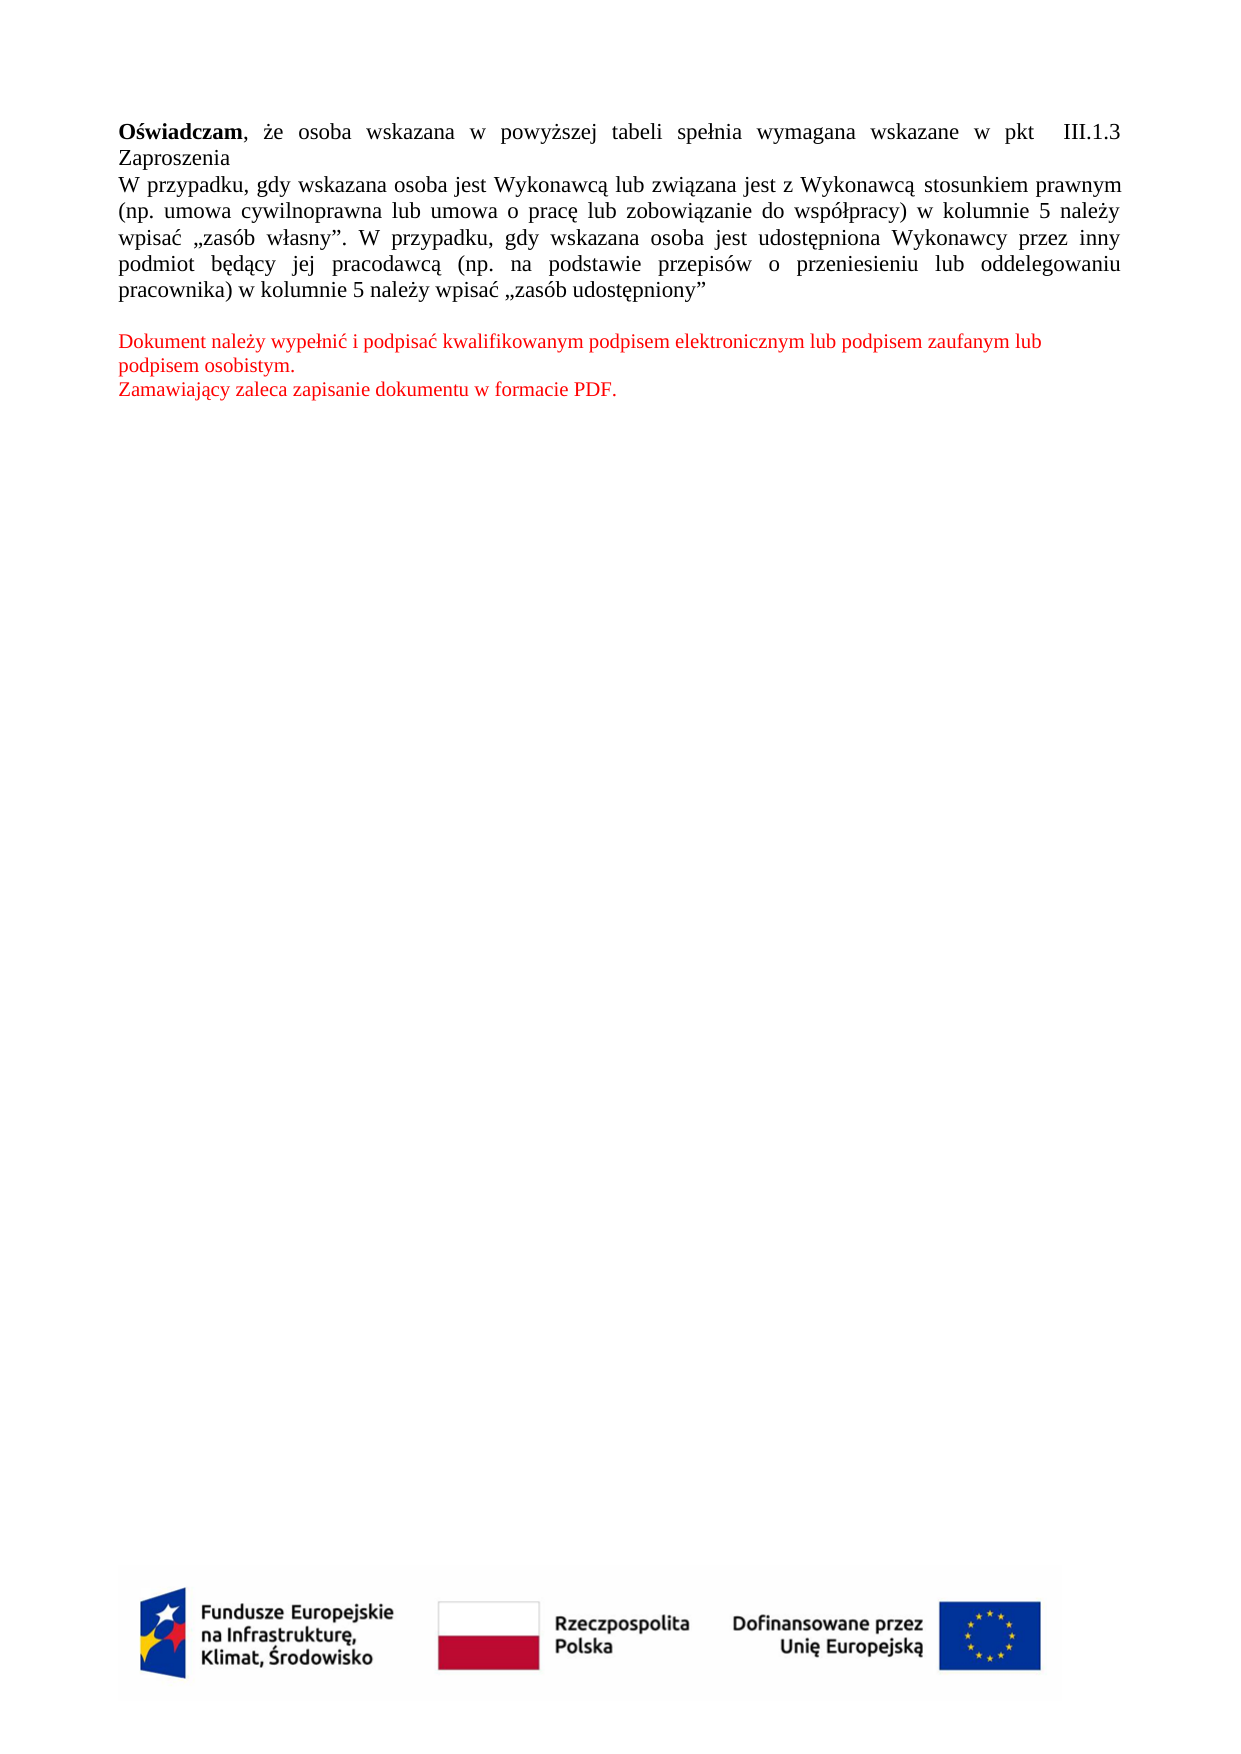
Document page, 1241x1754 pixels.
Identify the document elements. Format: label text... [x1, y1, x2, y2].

text Oświadczam, że osoba wskazana w powyższej tabeli spełnia wymagana wskazane w pkt III.1.3 Zaproszenia [118, 118, 1122, 171]
picture [118, 1565, 1063, 1701]
text Zamawiający zaleca zapisanie dokumentu w formacie PDF. [118, 377, 1122, 401]
text W przypadku, gdy wskazana osoba jest Wykonawcą lub związana jest z Wykonawcą stosunkiem prawnym (np. umowa cywilnoprawna lub umowa o pracę lub zobowiązanie do współpracy) w kolumnie 5 należy wpisać „zasób własny”. W przypadku, gdy wskazana osoba jest udostępniona Wykonawcy przez inny podmiot będący jej pracodawcą (np. na podstawie przepisów o przeniesieniu lub oddelegowaniu pracownika) w kolumnie 5 należy wpisać „zasób udostępniony” [118, 171, 1122, 303]
text Dokument należy wypełnić i podpisać kwalifikowanym podpisem elektronicznym lub podpisem zaufanym lub podpisem osobistym. [118, 329, 1122, 377]
